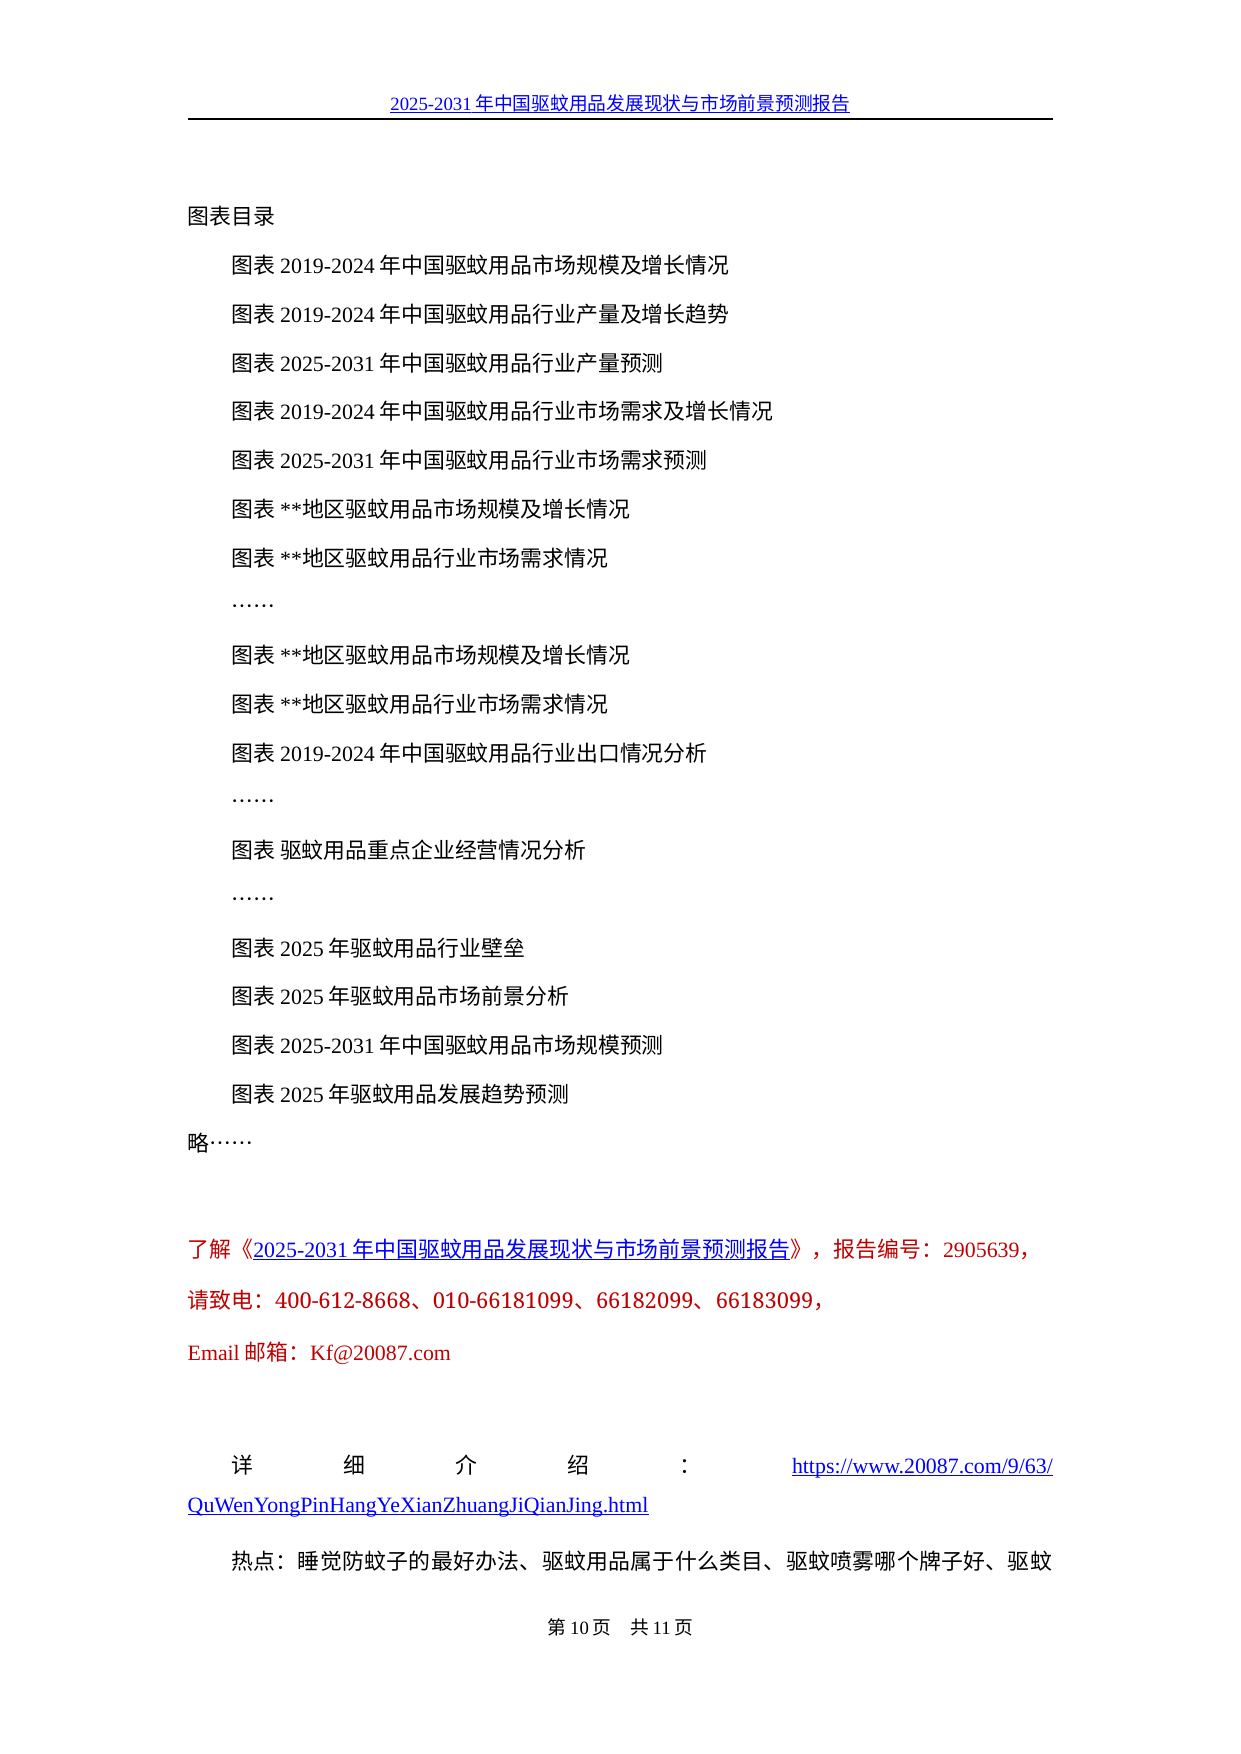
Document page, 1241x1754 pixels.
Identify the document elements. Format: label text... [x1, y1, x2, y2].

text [187, 150, 1053, 1158]
text 详细介绍：https://www.20087.com/9/63/QuWenYongPinHangYeXianZhuangJiQianJing.html [187, 1448, 1053, 1521]
text 了解《2025-2031年中国驱蚊用品发展现状与市场前景预测报告》，报告编号：2905639， [187, 1232, 1053, 1264]
text 请致电：400-612-8668、010-66181099、66182099、66183099， [187, 1283, 1053, 1316]
text Email邮箱：Kf@20087.com [187, 1335, 1053, 1367]
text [187, 1543, 1053, 1576]
